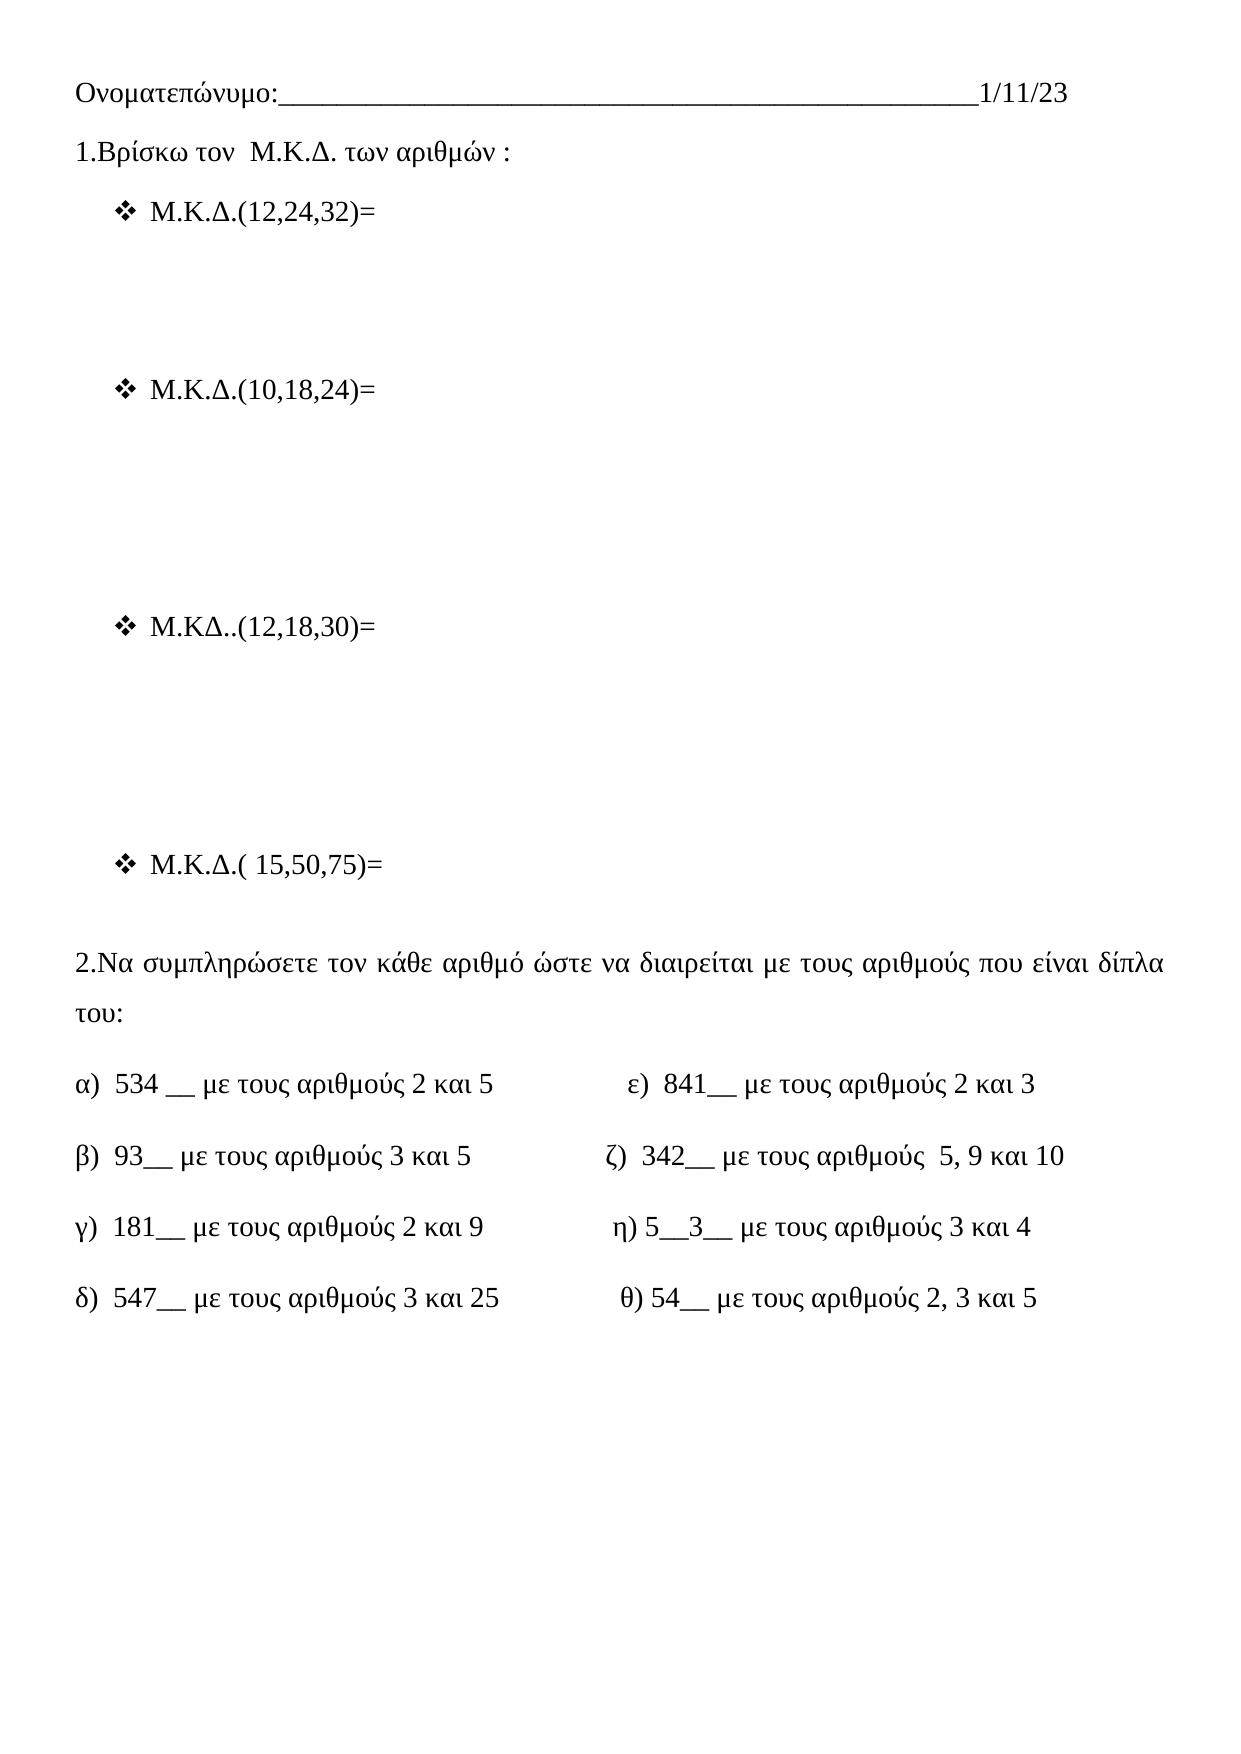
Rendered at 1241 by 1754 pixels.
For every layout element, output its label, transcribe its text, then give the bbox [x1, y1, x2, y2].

text α) 534 __ με τους αριθμούς 2 και 5 ε) 841__ με τους αριθμούς 2 και 3 [75, 1067, 1165, 1100]
list Μ.Κ.Δ.(10,18,24)= [112, 372, 1165, 406]
list Μ.Κ.Δ.( 15,50,75)= [112, 847, 1165, 881]
text γ) 181__ με τους αριθμούς 2 και 9 η) 5__3__ με τους αριθμούς 3 και 4 [75, 1209, 1165, 1242]
list Μ.ΚΔ..(12,18,30)= [112, 609, 1165, 643]
text β) 93__ με τους αριθμούς 3 και 5 ζ) 342__ με τους αριθμούς 5, 9 και 10 [75, 1138, 1165, 1171]
text δ) 547__ με τους αριθμούς 3 και 25 θ) 54__ με τους αριθμούς 2, 3 και 5 [75, 1280, 1165, 1314]
list Μ.Κ.Δ.(12,24,32)= [112, 194, 1165, 227]
text 1.Βρίσκω τον Μ.Κ.Δ. των αριθμών : [75, 134, 1165, 168]
text Ονοματεπώνυμο:________________________________________________1/11/23 [75, 75, 1165, 108]
text 2.Να συμπληρώσετε τον κάθε αριθμό ώστε να διαιρείται με τους αριθμούς που είναι δίπλα του: [75, 945, 1165, 1029]
